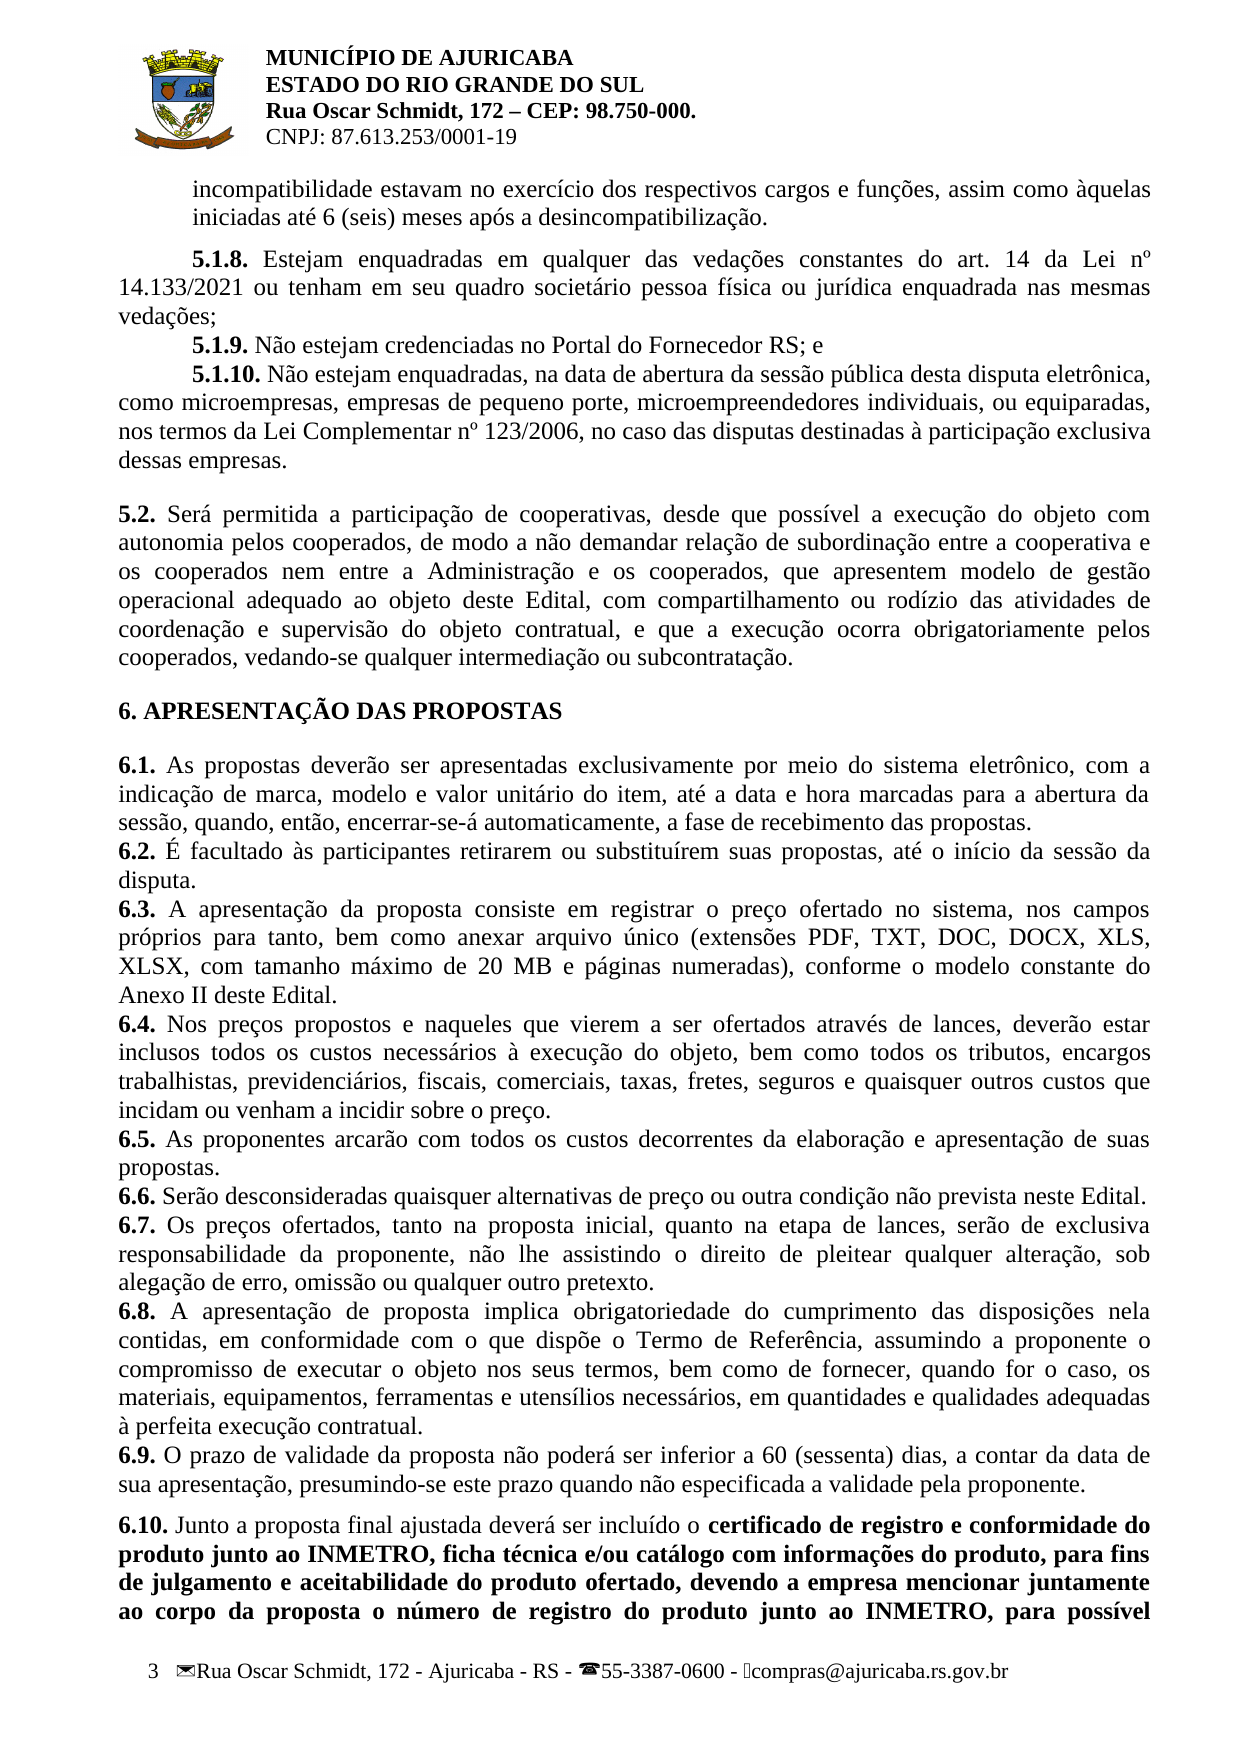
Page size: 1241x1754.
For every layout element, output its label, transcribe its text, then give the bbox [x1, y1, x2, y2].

text 5.2. Será permitida a participação de cooperativas, desde que possível a execução do objeto com autonomia pelos cooperados, de modo a não demandar relação de subordinação entre a cooperativa e os cooperados nem entre a Administração e os cooperados, que apresentem modelo de gestão operacional adequado ao objeto deste Edital, com compartilhamento ou rodízio das atividades de coordenação e supervisão do objeto contratual, e que a execução ocorra obrigatoriamente pelos cooperados, vedando-se qualquer intermediação ou subcontratação. [118, 499, 1152, 671]
text 6.2. É facultado às participantes retirarem ou substituírem suas propostas, até o início da sessão da disputa. [118, 836, 1152, 894]
text 6.5. As proponentes arcarão com todos os custos decorrentes da elaboração e apresentação de suas propostas. [118, 1124, 1152, 1181]
text 6.9. O prazo de validade da proposta não poderá ser inferior a 60 (sessenta) dias, a contar da data de sua apresentação, presumindo-se este prazo quando não especificada a validade pela proponente. [118, 1440, 1152, 1497]
text 6. APRESENTAÇÃO DAS PROPOSTAS [118, 696, 1152, 725]
text 6.3. A apresentação da proposta consiste em registrar o preço ofertado no sistema, nos campos próprios para tanto, bem como anexar arquivo único (extensões PDF, TXT, DOC, DOCX, XLS, XLSX, com tamanho máximo de 20 MB e páginas numeradas), conforme o modelo constante do Anexo II deste Edital. [118, 894, 1152, 1009]
text 6.6. Serão desconsideradas quaisquer alternativas de preço ou outra condição não prevista neste Edital. [118, 1181, 1152, 1210]
text 5.1.8. Estejam enquadradas em qualquer das vedações constantes do art. 14 da Lei nº 14.133/2021 ou tenham em seu quadro societário pessoa física ou jurídica enquadrada nas mesmas vedações; [118, 244, 1152, 330]
text 5.1.10. Não estejam enquadradas, na data de abertura da sessão pública desta disputa eletrônica, como microempresas, empresas de pequeno porte, microempreendedores individuais, ou equiparadas, nos termos da Lei Complementar nº 123/2006, no caso das disputas destinadas à participação exclusiva dessas empresas. [118, 359, 1152, 474]
text 6.8. A apresentação de proposta implica obrigatoriedade do cumprimento das disposições nela contidas, em conformidade com o que dispõe o Termo de Referência, assumindo a proponente o compromisso de executar o objeto nos seus termos, bem como de fornecer, quando for o caso, os materiais, equipamentos, ferramentas e utensílios necessários, em quantidades e qualidades adequadas à perfeita execução contratual. [118, 1296, 1152, 1440]
picture [118, 44, 250, 156]
text 6.7. Os preços ofertados, tanto na proposta inicial, quanto na etapa de lances, serão de exclusiva responsabilidade da proponente, não lhe assistindo o direito de pleitear qualquer alteração, sob alegação de erro, omissão ou qualquer outro pretexto. [118, 1210, 1152, 1296]
text 6.4. Nos preços propostos e naqueles que vierem a ser ofertados através de lances, deverão estar inclusos todos os custos necessários à execução do objeto, bem como todos os tributos, encargos trabalhistas, previdenciários, fiscais, comerciais, taxas, fretes, seguros e quaisquer outros custos que incidam ou venham a incidir sobre o preço. [118, 1009, 1152, 1124]
text 5.1.9. Não estejam credenciadas no Portal do Fornecedor RS; e [118, 330, 1152, 359]
text 6.1. As propostas deverão ser apresentadas exclusivamente por meio do sistema eletrônico, com a indicação de marca, modelo e valor unitário do item, até a data e hora marcadas para a abertura da sessão, quando, então, encerrar-se-á automaticamente, a fase de recebimento das propostas. [118, 750, 1152, 836]
